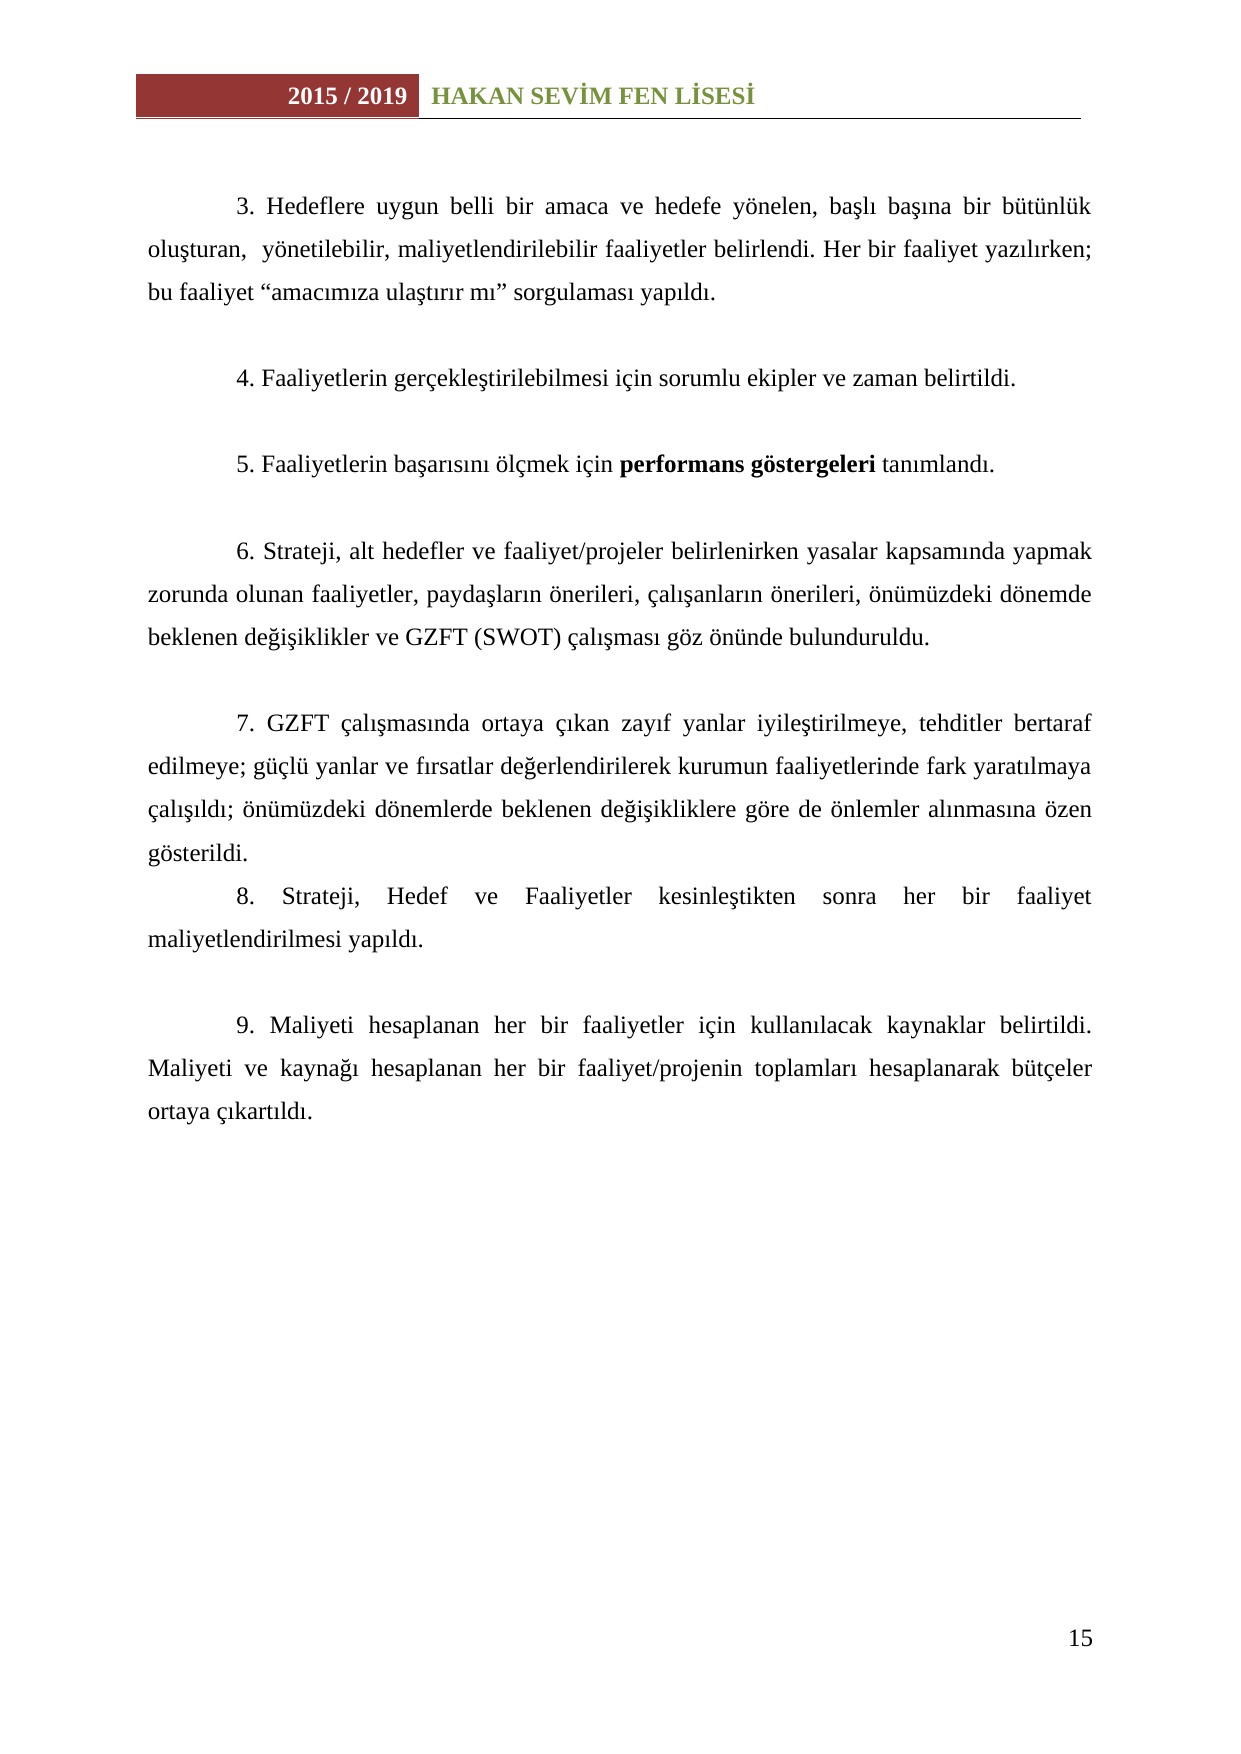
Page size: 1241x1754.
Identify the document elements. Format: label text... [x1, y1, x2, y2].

text 3. Hedeflere uygun belli bir amaca ve hedefe yönelen, başlı başına bir bütünlük oluşturan, yönetilebilir, maliyetlendirilebilir faaliyetler belirlendi. Her bir faaliyet yazılırken; bu faaliyet “amacımıza ulaştırır mı” sorgulaması yapıldı. [148, 191, 1093, 306]
text 4. Faaliyetlerin gerçekleştirilebilmesi için sorumlu ekipler ve zaman belirtildi. [148, 363, 1093, 392]
text 9. Maliyeti hesaplanan her bir faaliyetler için kullanılacak kaynaklar belirtildi. Maliyeti ve kaynağı hesaplanan her bir faaliyet/projenin toplamları hesaplanarak bütçeler ortaya çıkartıldı. [148, 1010, 1093, 1125]
text 6. Strateji, alt hedefler ve faaliyet/projeler belirlenirken yasalar kapsamında yapmak zorunda olunan faaliyetler, paydaşların önerileri, çalışanların önerileri, önümüzdeki dönemde beklenen değişiklikler ve GZFT (SWOT) çalışması göz önünde bulunduruldu. [148, 536, 1093, 651]
text 7. GZFT çalışmasında ortaya çıkan zayıf yanlar iyileştirilmeye, tehditler bertaraf edilmeye; güçlü yanlar ve fırsatlar değerlendirilerek kurumun faaliyetlerinde fark yaratılmaya çalışıldı; önümüzdeki dönemlerde beklenen değişikliklere göre de önlemler alınmasına özen gösterildi. [148, 708, 1093, 866]
text 5. Faaliyetlerin başarısını ölçmek için performans göstergeleri tanımlandı. [148, 449, 1093, 478]
text 8. Strateji, Hedef ve Faaliyetler kesinleştikten sonra her bir faaliyet maliyetlendirilmesi yapıldı. [148, 881, 1093, 953]
